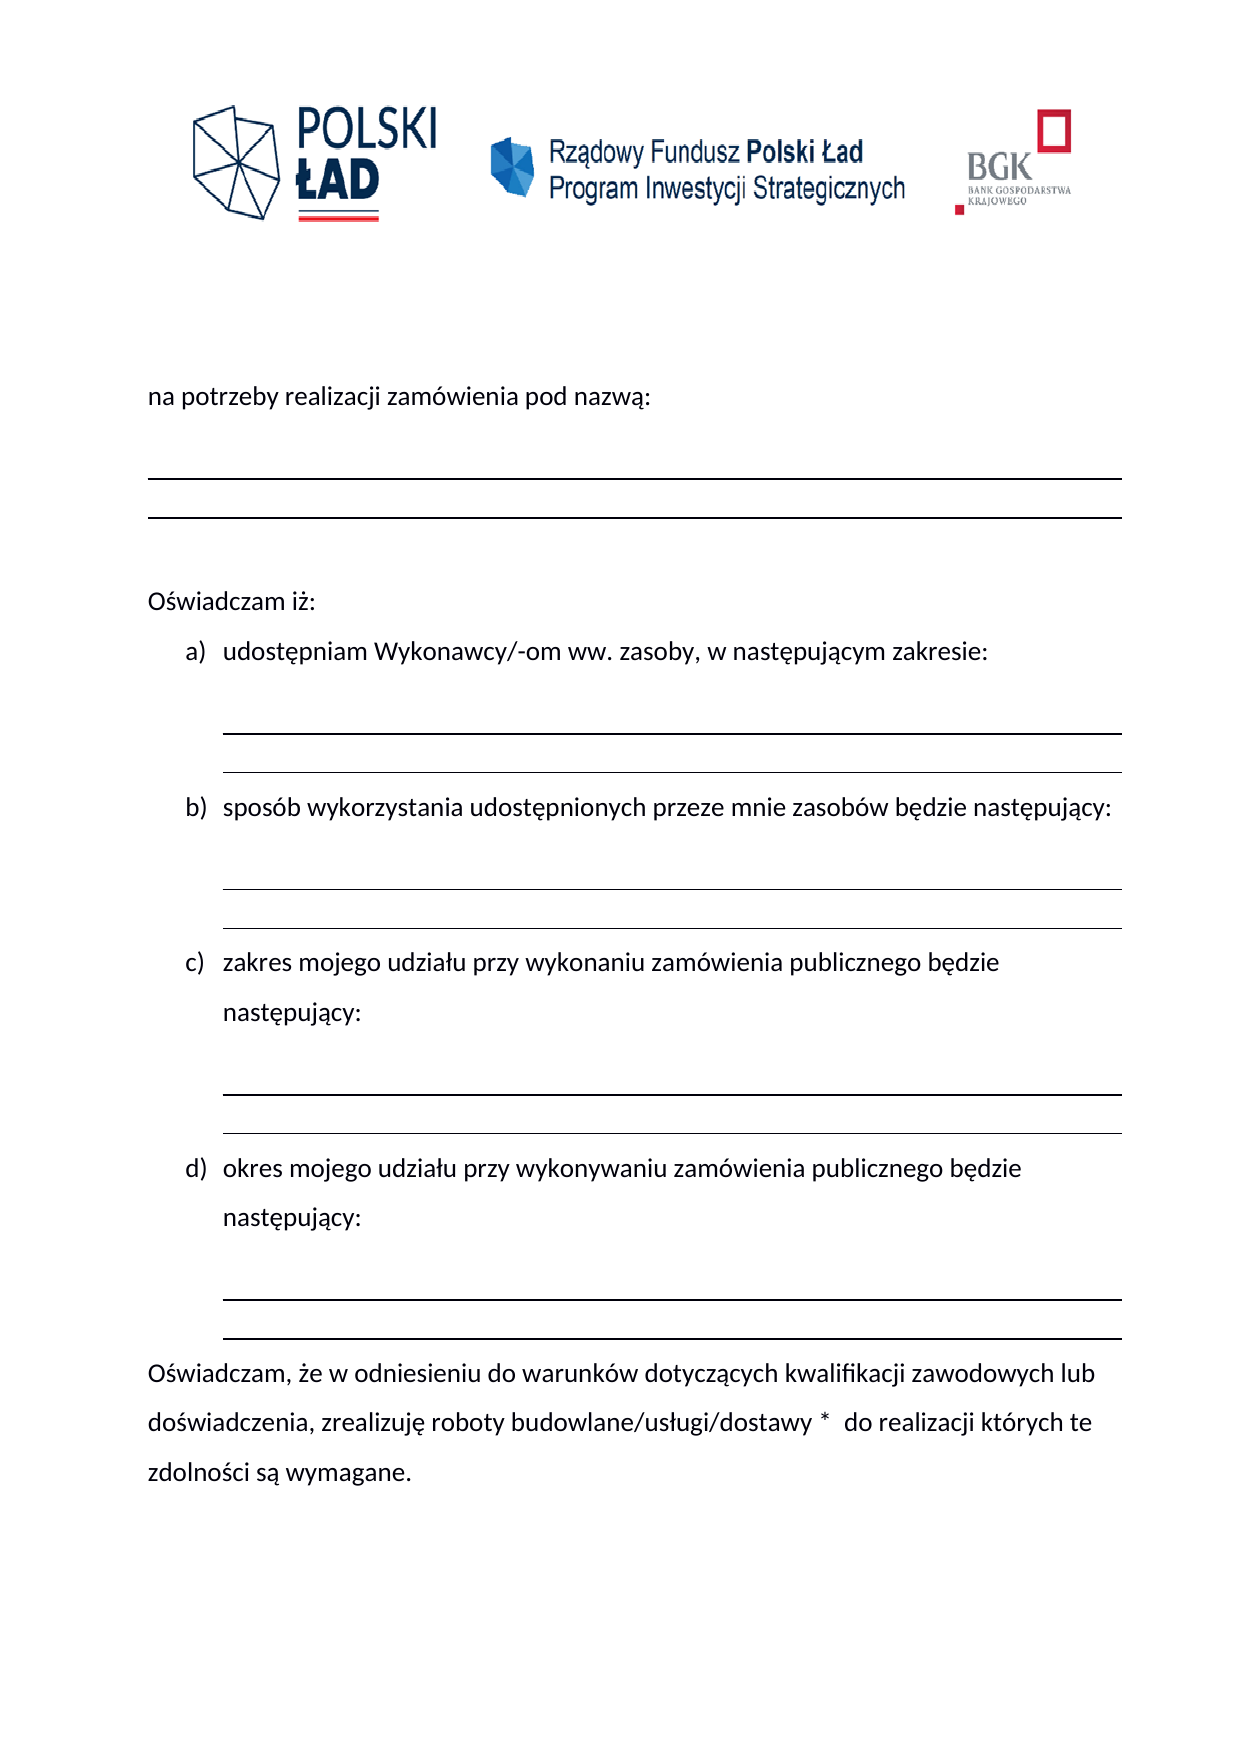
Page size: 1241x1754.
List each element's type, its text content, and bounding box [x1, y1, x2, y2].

list udostępniam Wykonawcy/-om ww. zasoby, w następującym zakresie: [185, 634, 1122, 667]
text Oświadczam iż: [148, 584, 1122, 618]
list sposób wykorzystania udostępnionych przeze mnie zasobów będzie następujący: [185, 790, 1122, 823]
text Oświadczam, że w odniesieniu do warunków dotyczących kwalifikacji zawodowych lub doświadczenia, zrealizuję roboty budowlane/usługi/dostawy * do realizacji których te zdolności są wymagane. [148, 1356, 1122, 1488]
list zakres mojego udziału przy wykonaniu zamówienia publicznego będzie następujący: [185, 946, 1122, 1028]
text na potrzeby realizacji zamówienia pod nazwą: [148, 379, 1122, 412]
picture [185, 90, 1084, 247]
list okres mojego udziału przy wykonywaniu zamówienia publicznego będzie następujący: [185, 1151, 1122, 1233]
